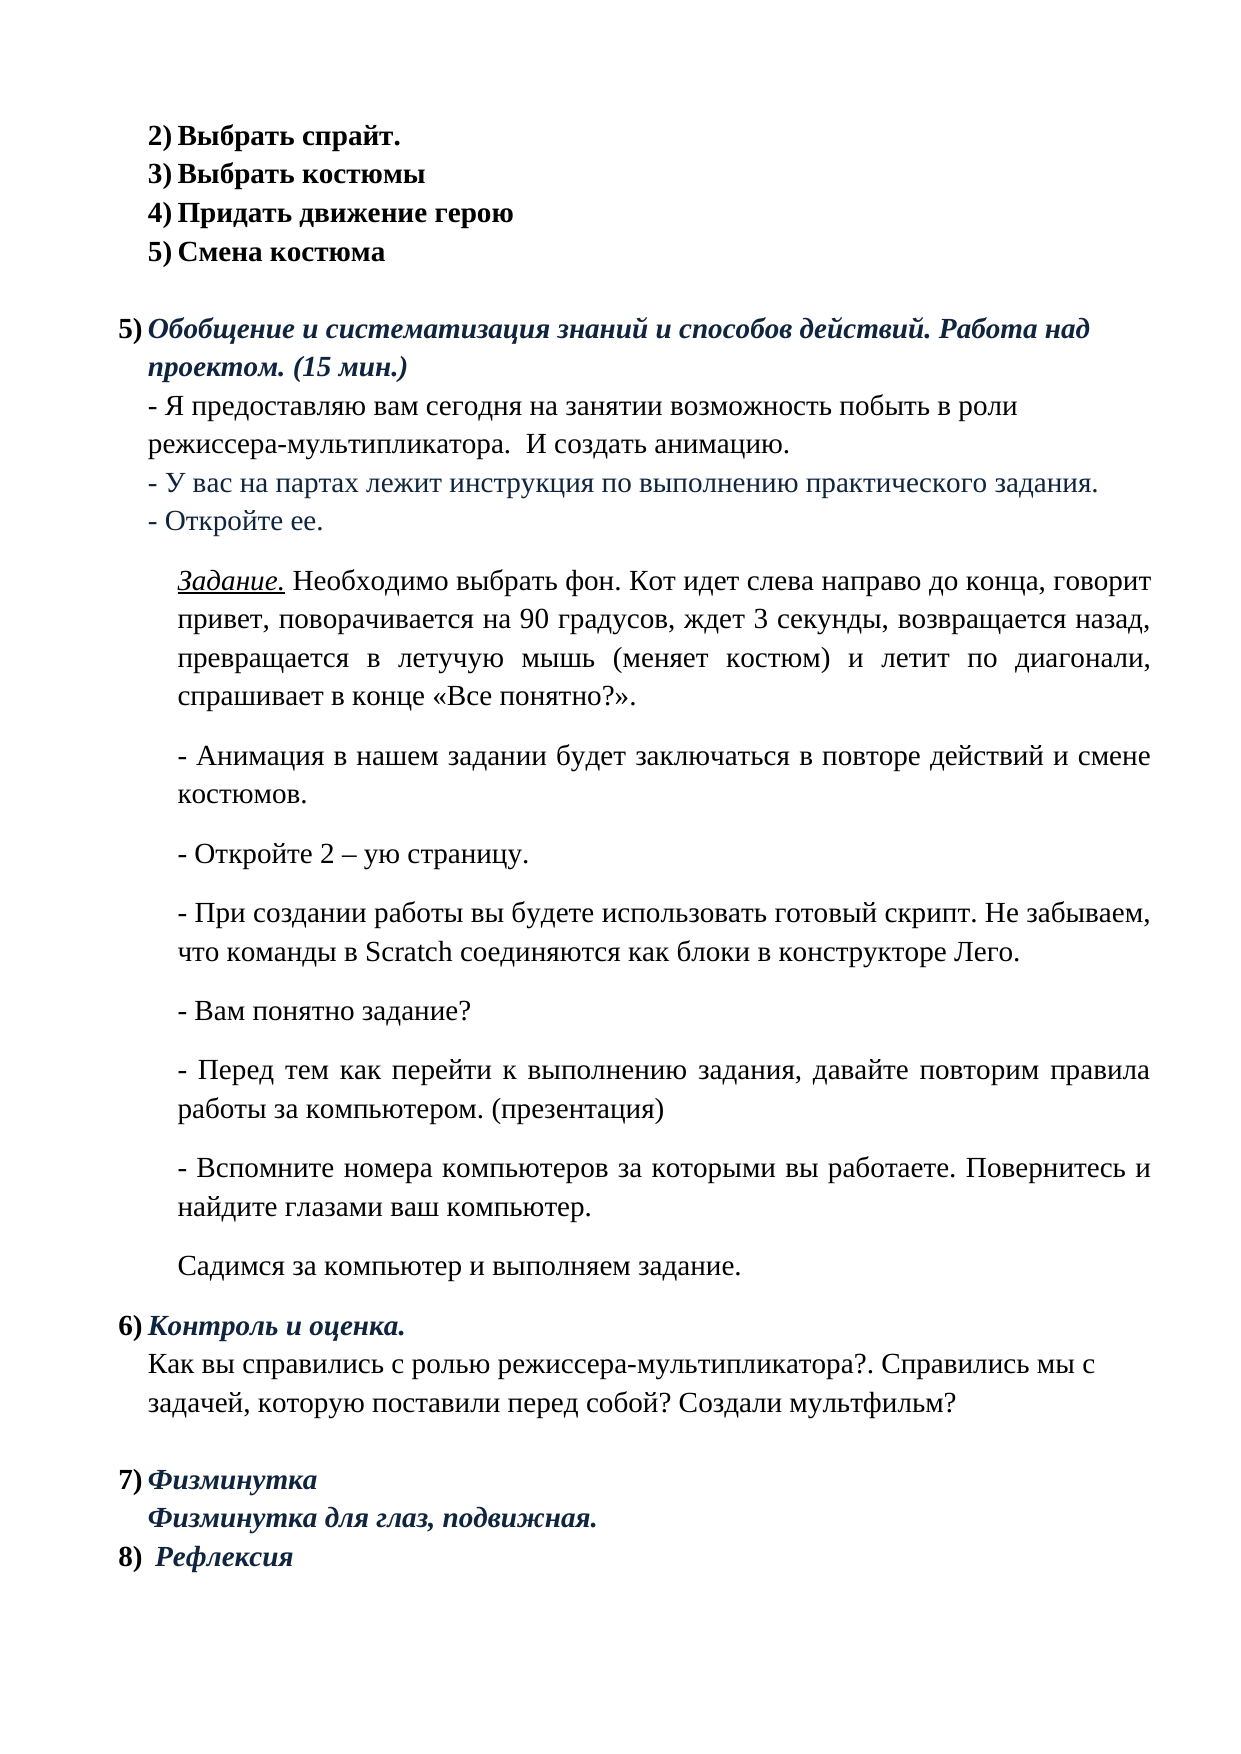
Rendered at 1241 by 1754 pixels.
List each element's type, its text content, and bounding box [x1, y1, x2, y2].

list Физминутка для глаз, подвижная. [148, 1500, 1152, 1534]
list Рефлексия [118, 1539, 1152, 1572]
text - Откройте 2 – ую страницу. [177, 836, 1152, 869]
list Обобщение и систематизация знаний и способов действий. Работа над проектом. (15 мин.) [118, 311, 1152, 383]
list Смена костюма [148, 234, 1152, 267]
text - Анимация в нашем задании будет заключаться в повторе действий и смене костюмов. [177, 738, 1152, 810]
list Выбрать костюмы [148, 157, 1152, 190]
list Выбрать спрайт. [148, 118, 1152, 152]
text - Вспомните номера компьютеров за которыми вы работаете. Повернитесь и найдите глазами ваш компьютер. [177, 1150, 1152, 1222]
list - Я предоставляю вам сегодня на занятии возможность побыть в роли режиссера-мультипликатора. И создать анимацию. [148, 388, 1152, 460]
list Физминутка [118, 1462, 1152, 1495]
list - У вас на партах лежит инструкция по выполнению практического задания. [148, 465, 1152, 498]
text - При создании работы вы будете использовать готовый скрипт. Не забываем, что команды в Scratch соединяются как блоки в конструкторе Лего. [177, 895, 1152, 967]
list Придать движение герою [148, 195, 1152, 229]
text - Вам понятно задание? [177, 993, 1152, 1027]
text Садимся за компьютер и выполняем задание. [177, 1248, 1152, 1282]
list Контроль и оценка. [118, 1308, 1152, 1341]
text - Перед тем как перейти к выполнению задания, давайте повторим правила работы за компьютером. (презентация) [177, 1052, 1152, 1124]
list - Откройте ее. [148, 503, 1152, 537]
list Как вы справились с ролью режиссера-мультипликатора?. Справились мы с задачей, которую поставили перед собой? Создали мультфильм? [148, 1346, 1152, 1418]
text Задание. Необходимо выбрать фон. Кот идет слева направо до конца, говорит привет, поворачивается на 90 градусов, ждет 3 секунды, возвращается назад, превращается в летучую мышь (меняет костюм) и летит по диагонали, спрашивает в конце «Все понятно?». [177, 563, 1152, 712]
